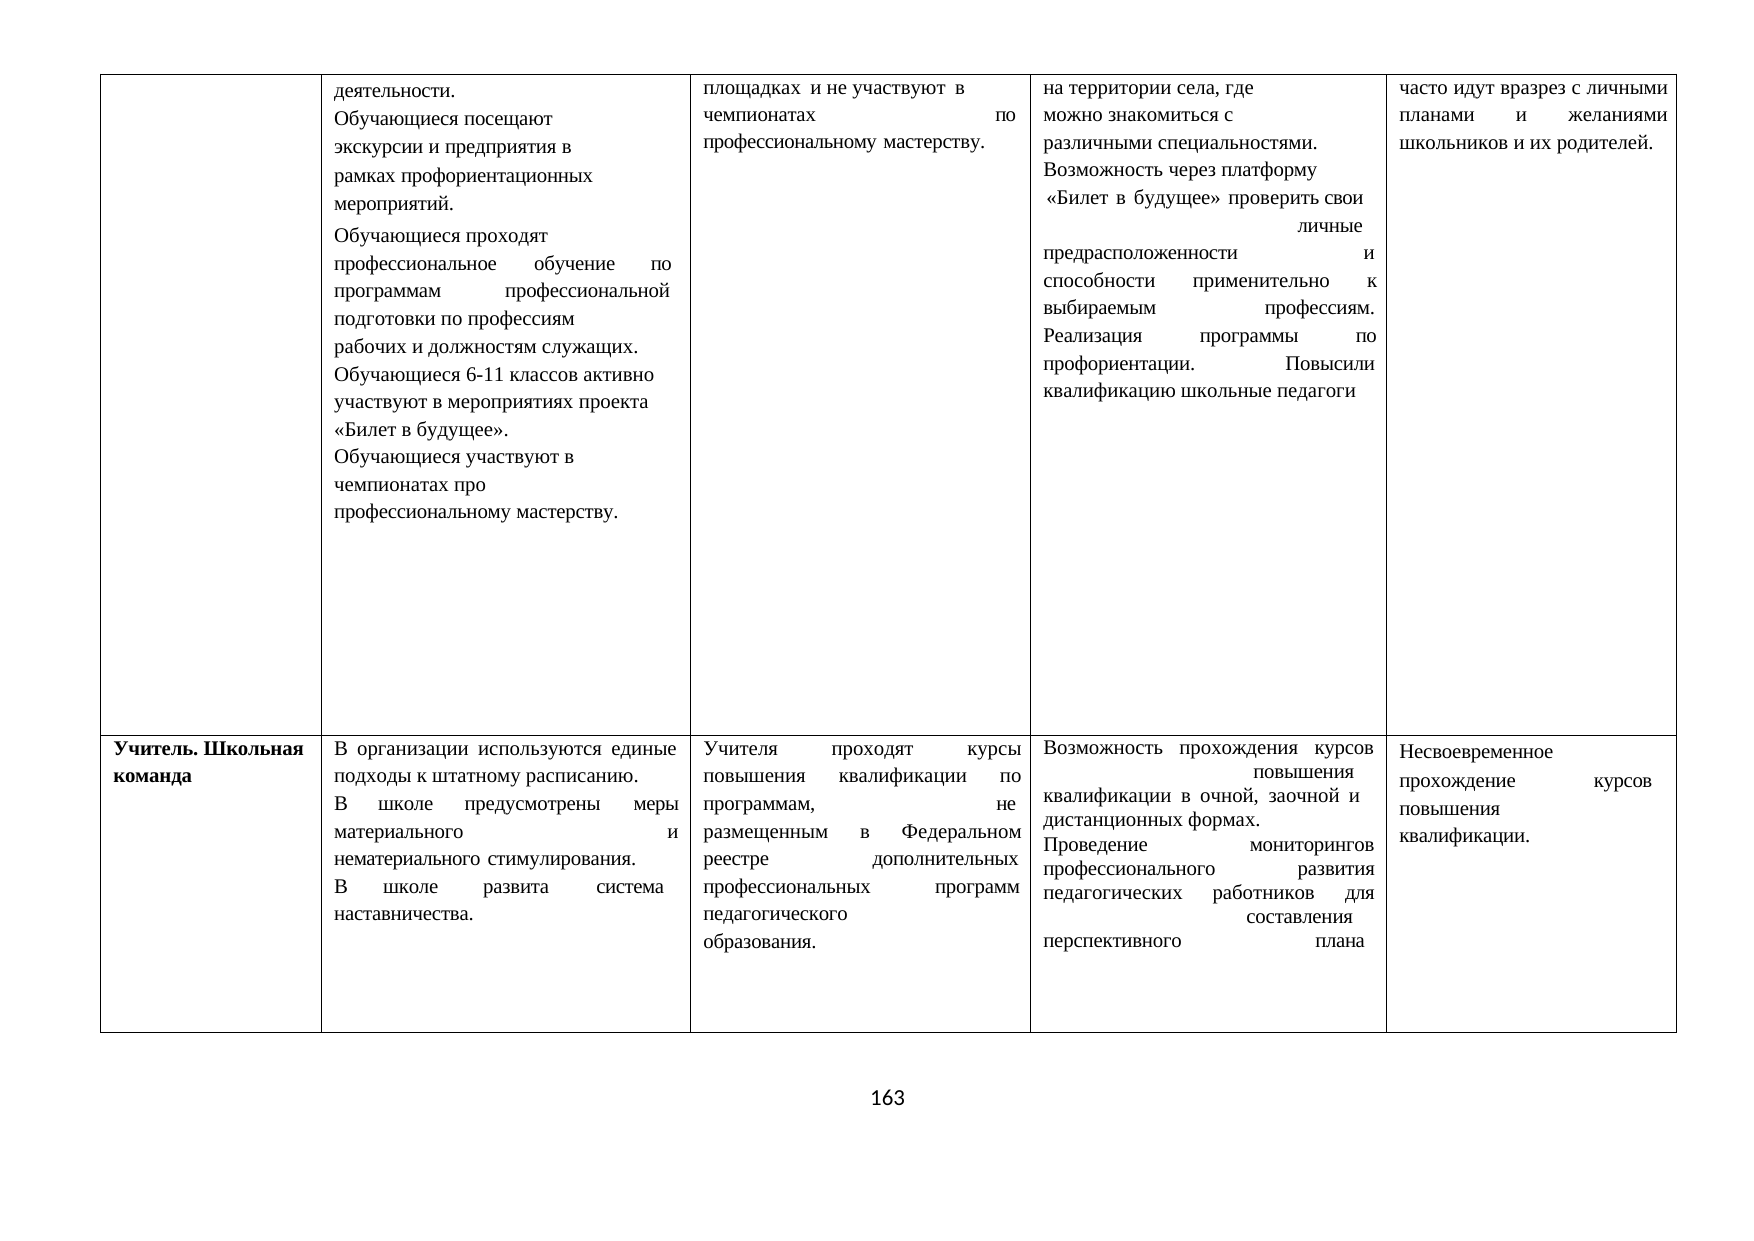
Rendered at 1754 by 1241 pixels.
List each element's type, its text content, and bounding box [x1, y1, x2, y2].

table_cell Учителя проходят курсы повышения квалификации по программам, не размещенным в Федеральном реестре дополнительных профессиональных программ педагогического образования. [691, 736, 1030, 1032]
table_header часто идут вразрез с личными планами и желаниями школьников и их родителей. [1387, 75, 1676, 735]
table_header площадках и не участвуют в чемпионатах по профессиональному мастерству. [691, 75, 1030, 735]
table_header [101, 75, 321, 735]
table_cell Возможность прохождения курсов повышения квалификации в очной, заочной и дистанционных формах. Проведение мониторингов профессионального развития педагогических работников для составления перспективного плана [1031, 736, 1386, 1032]
table_cell В организации используются единые подходы к штатному расписанию. В школе предусмотрены меры материального и нематериального стимулирования. В школе развита система наставничества. [322, 736, 690, 1032]
table_header на территории села, где можно знакомиться с различными специальностями. Возможность через платформу «Билет в будущее» проверить свои личные предрасположенности и способности применительно к выбираемым профессиям. Реализация программы по профориентации. Повысили квалификацию школьные педагоги [1031, 75, 1386, 735]
table_cell Несвоевременное прохождение курсов повышения квалификации. [1387, 736, 1676, 1032]
table_cell Учитель. Школьная команда [101, 736, 321, 1032]
table_header деятельности. Обучающиеся посещают экскурсии и предприятия в рамках профориентационных мероприятий. Обучающиеся проходят профессиональное обучение по программам профессиональной подготовки по профессиям рабочих и должностям служащих. Обучающиеся 6-11 классов активно участвуют в мероприятиях проекта «Билет в будущее». Обучающиеся участвуют в чемпионатах про профессиональному мастерству. [322, 75, 690, 735]
